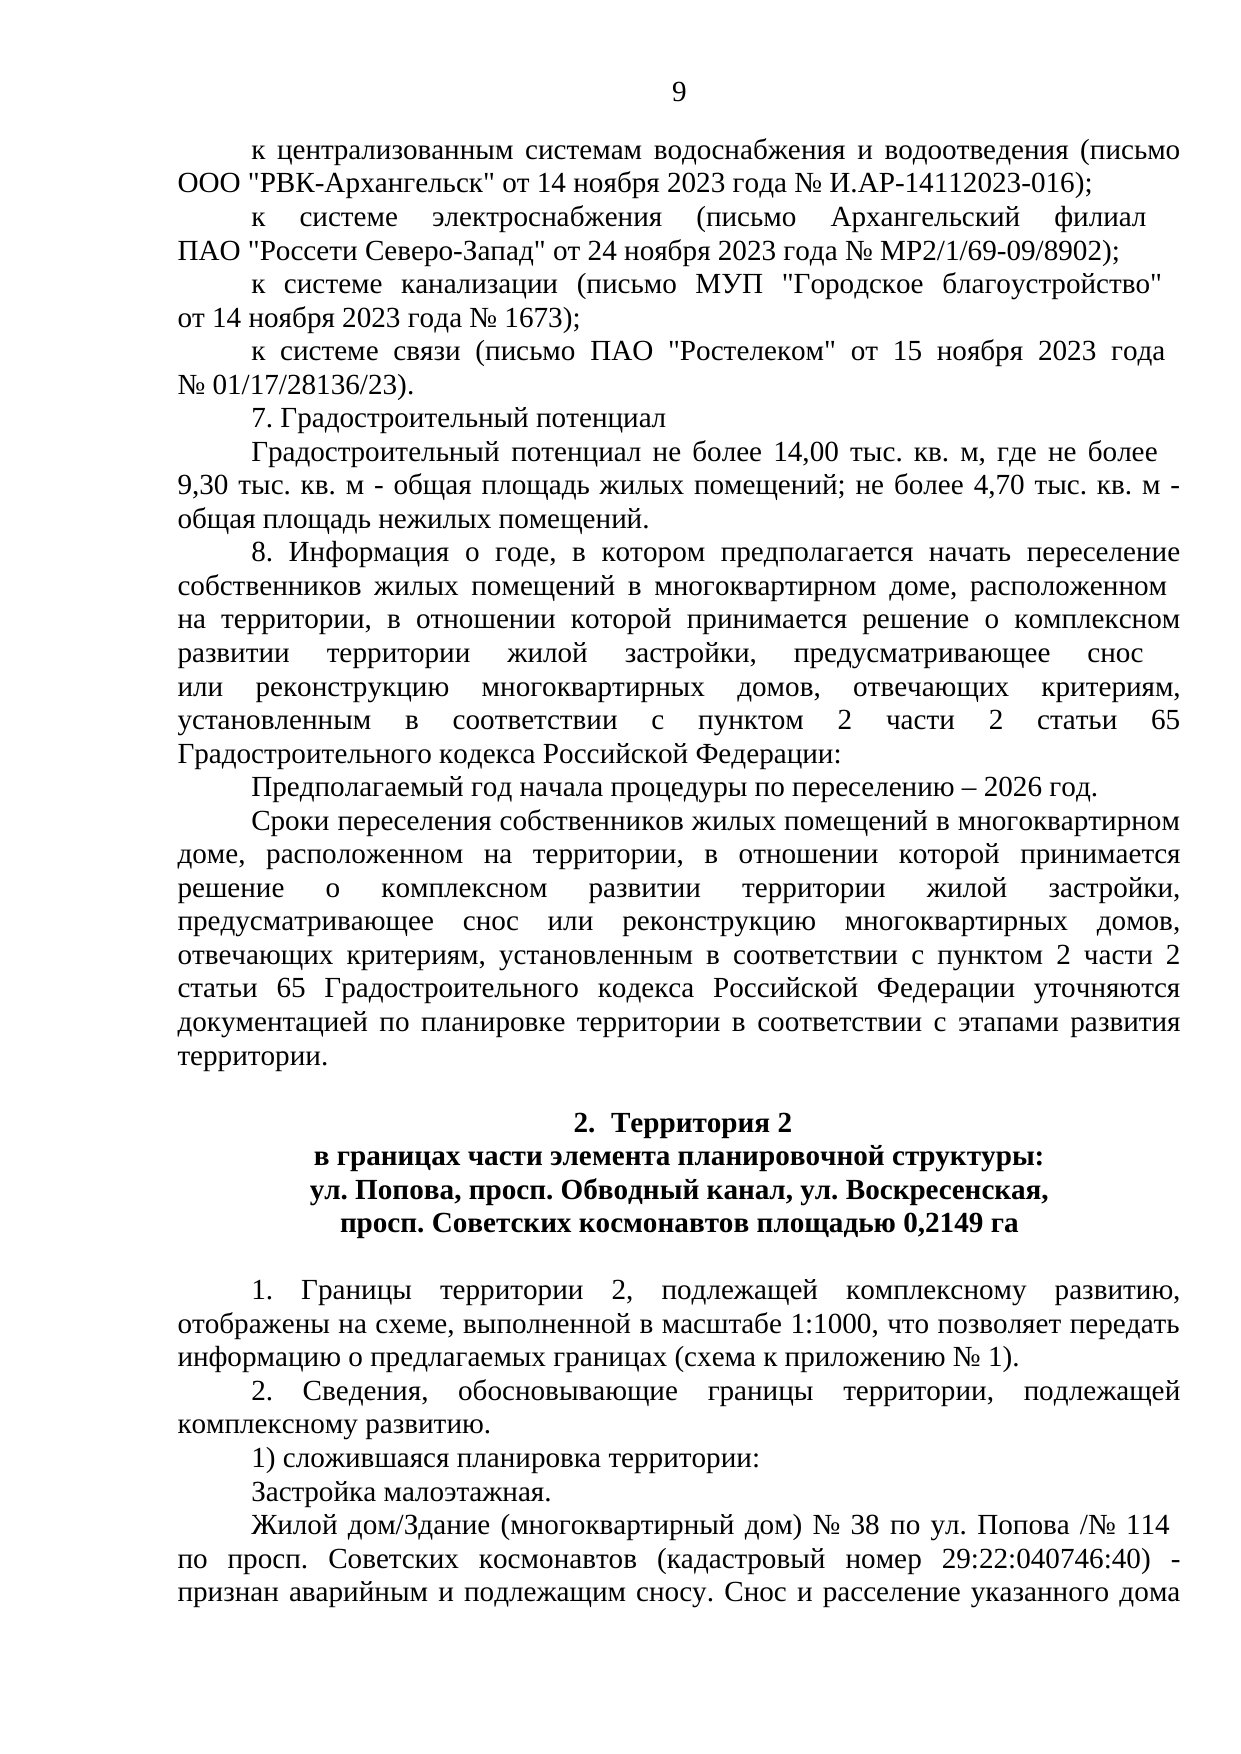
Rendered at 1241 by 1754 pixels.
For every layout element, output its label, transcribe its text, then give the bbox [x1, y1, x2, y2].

text 1) сложившаяся планировка территории: [177, 1440, 1181, 1474]
text к централизованным системам водоснабжения и водоотведения (письмо ООО "РВК-Архангельск" от 14 ноября 2023 года № И.АР-14112023-016); [177, 132, 1181, 199]
text 7. Градостроительный потенциал [177, 400, 1181, 434]
text 1. Границы территории 2, подлежащей комплексному развитию, отображены на схеме, выполненной в масштабе 1:1000, что позволяет передать информацию о предлагаемых границах (схема к приложению № 1). [177, 1272, 1181, 1373]
text в границах части элемента планировочной структуры: [177, 1138, 1181, 1172]
text Градостроительный потенциал не более 14,00 тыс. кв. м, где не более 9,30 тыс. кв. м - общая площадь жилых помещений; не более 4,70 тыс. кв. м - общая площадь нежилых помещений. [177, 434, 1181, 534]
text к системе канализации (письмо МУП "Городское благоустройство" от 14 ноября 2023 года № 1673); [177, 266, 1181, 333]
text 2. Сведения, обосновывающие границы территории, подлежащей комплексному развитию. [177, 1373, 1181, 1440]
text к системе электроснабжения (письмо Архангельский филиал ПАО "Россети Северо-Запад" от 24 ноября 2023 года № МР2/1/69-09/8902); [177, 199, 1181, 266]
text Сроки переселения собственников жилых помещений в многоквартирном доме, расположенном на территории, в отношении которой принимается решение о комплексном развитии территории жилой застройки, предусматривающее снос или реконструкцию многоквартирных домов, отвечающих критериям, установленным в соответствии с пунктом 2 части 2 статьи 65 Градостроительного кодекса Российской Федерации уточняются документацией по планировке территории в соответствии с этапами развития территории. [177, 803, 1181, 1071]
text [177, 1507, 1181, 1608]
text Предполагаемый год начала процедуры по переселению – 2026 год. [177, 769, 1181, 803]
text 8. Информация о годе, в котором предполагается начать переселение собственников жилых помещений в многоквартирном доме, расположенном на территории, в отношении которой принимается решение о комплексном развитии территории жилой застройки, предусматривающее снос или реконструкцию многоквартирных домов, отвечающих критериям, установленным в соответствии с пунктом 2 части 2 статьи 65 Градостроительного кодекса Российской Федерации: [177, 534, 1181, 769]
list Территория 2 [184, 1105, 1181, 1138]
text к системе связи (письмо ПАО "Ростелеком" от 15 ноября 2023 года № 01/17/28136/23). [177, 333, 1181, 400]
text ул. Попова, просп. Обводный канал, ул. Воскресенская, [177, 1172, 1181, 1205]
text просп. Советских космонавтов площадью 0,2149 га [177, 1205, 1181, 1239]
text Застройка малоэтажная. [177, 1474, 1181, 1507]
